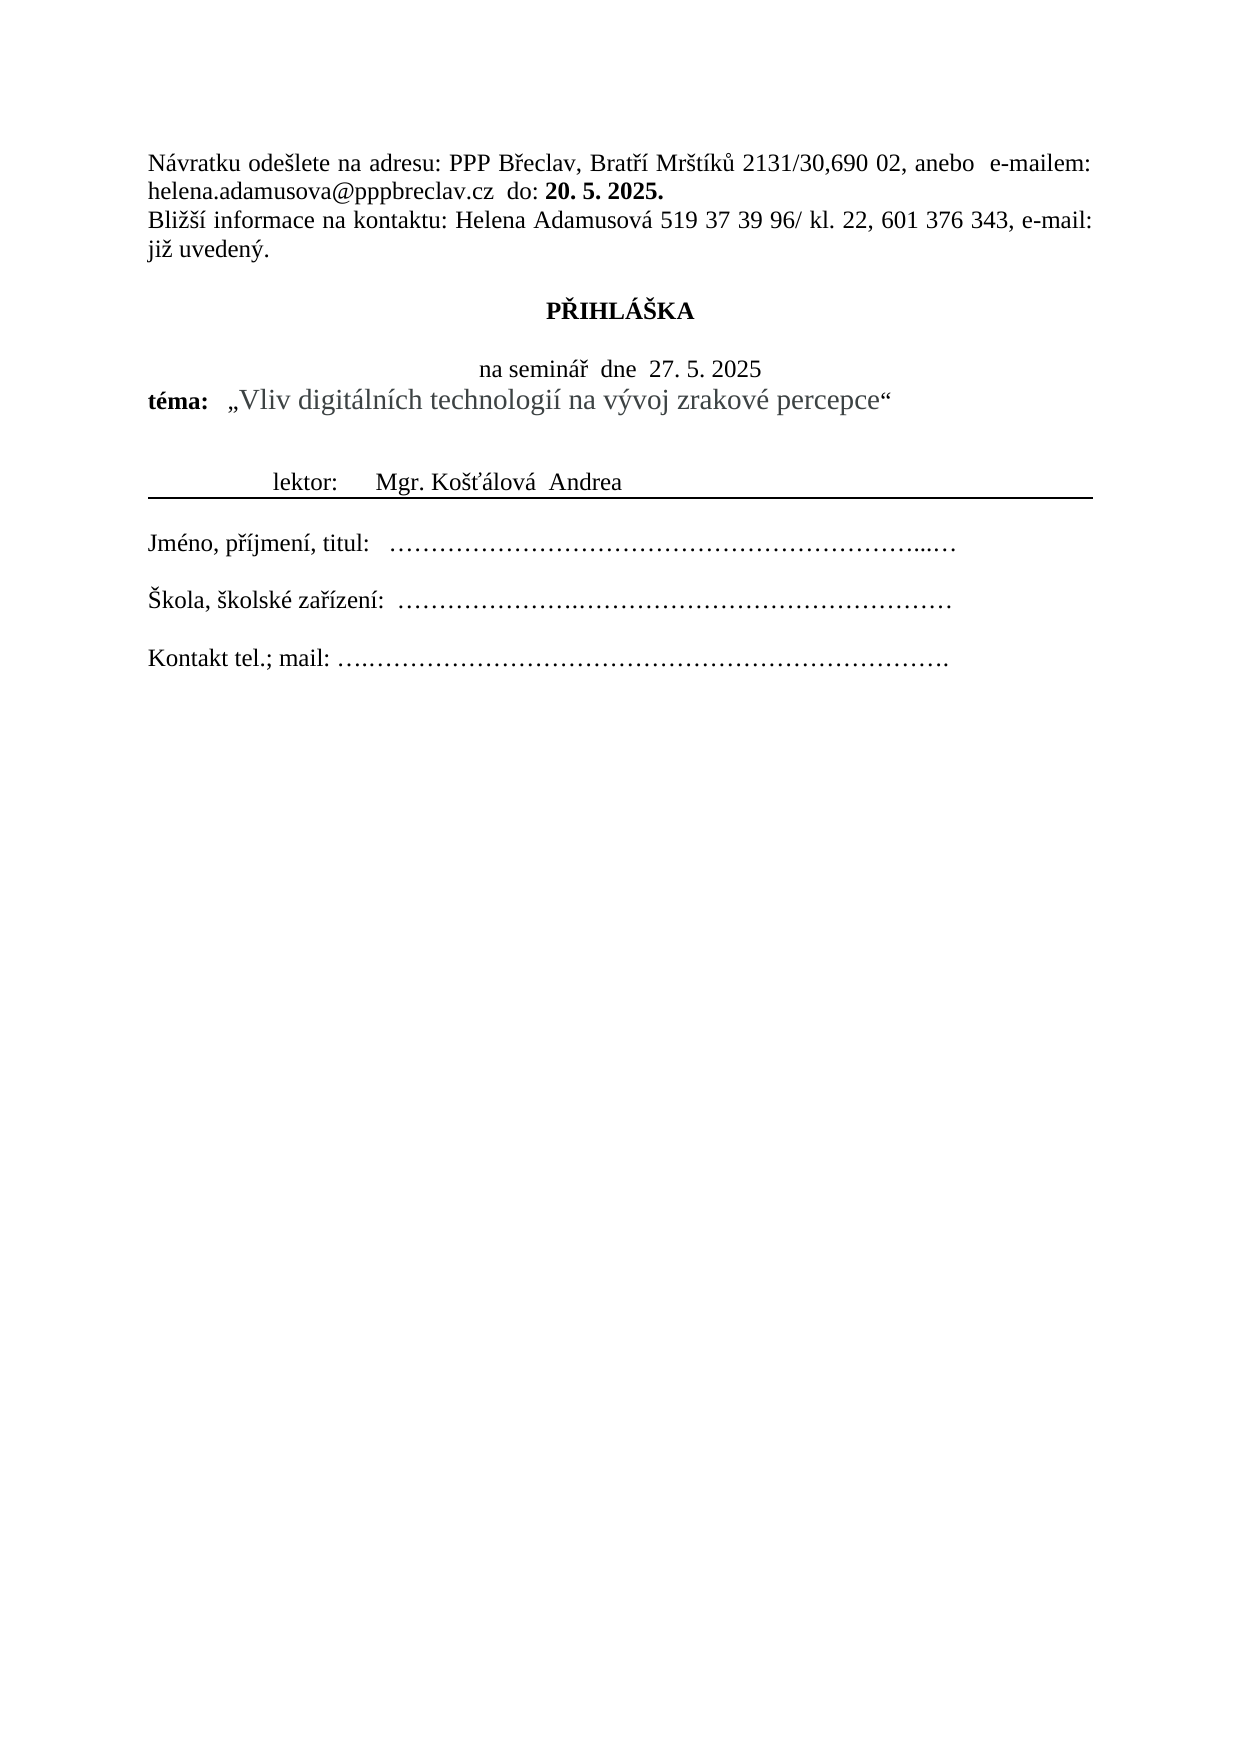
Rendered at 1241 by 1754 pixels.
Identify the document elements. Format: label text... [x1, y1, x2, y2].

text Škola, školské zařízení: ………………….……………………………………… [148, 585, 1093, 614]
text lektor: Mgr. Košťálová Andrea [148, 467, 1093, 497]
subtitle téma: „Vliv digitálních technologií na vývoj zrakové percepce“ [148, 382, 1093, 416]
text Návratku odešlete na adresu: PPP Břeclav, Bratří Mrštíků 2131/30,690 02, anebo e-mailem: helena.adamusova@pppbreclav.cz do: 20. 5. 2025. [148, 148, 1093, 205]
text Jméno, příjmení, titul: ………………………………………………………...… [148, 528, 1093, 556]
text na seminář dne 27. 5. 2025 [148, 354, 1093, 382]
text Bližší informace na kontaktu: Helena Adamusová 519 37 39 96/ kl. 22, 601 376 343, e-mail: již uvedený. [148, 205, 1093, 263]
text PŘIHLÁŠKA [148, 296, 1093, 325]
text Kontakt tel.; mail: ….……………………………………………………………. [148, 643, 1093, 671]
